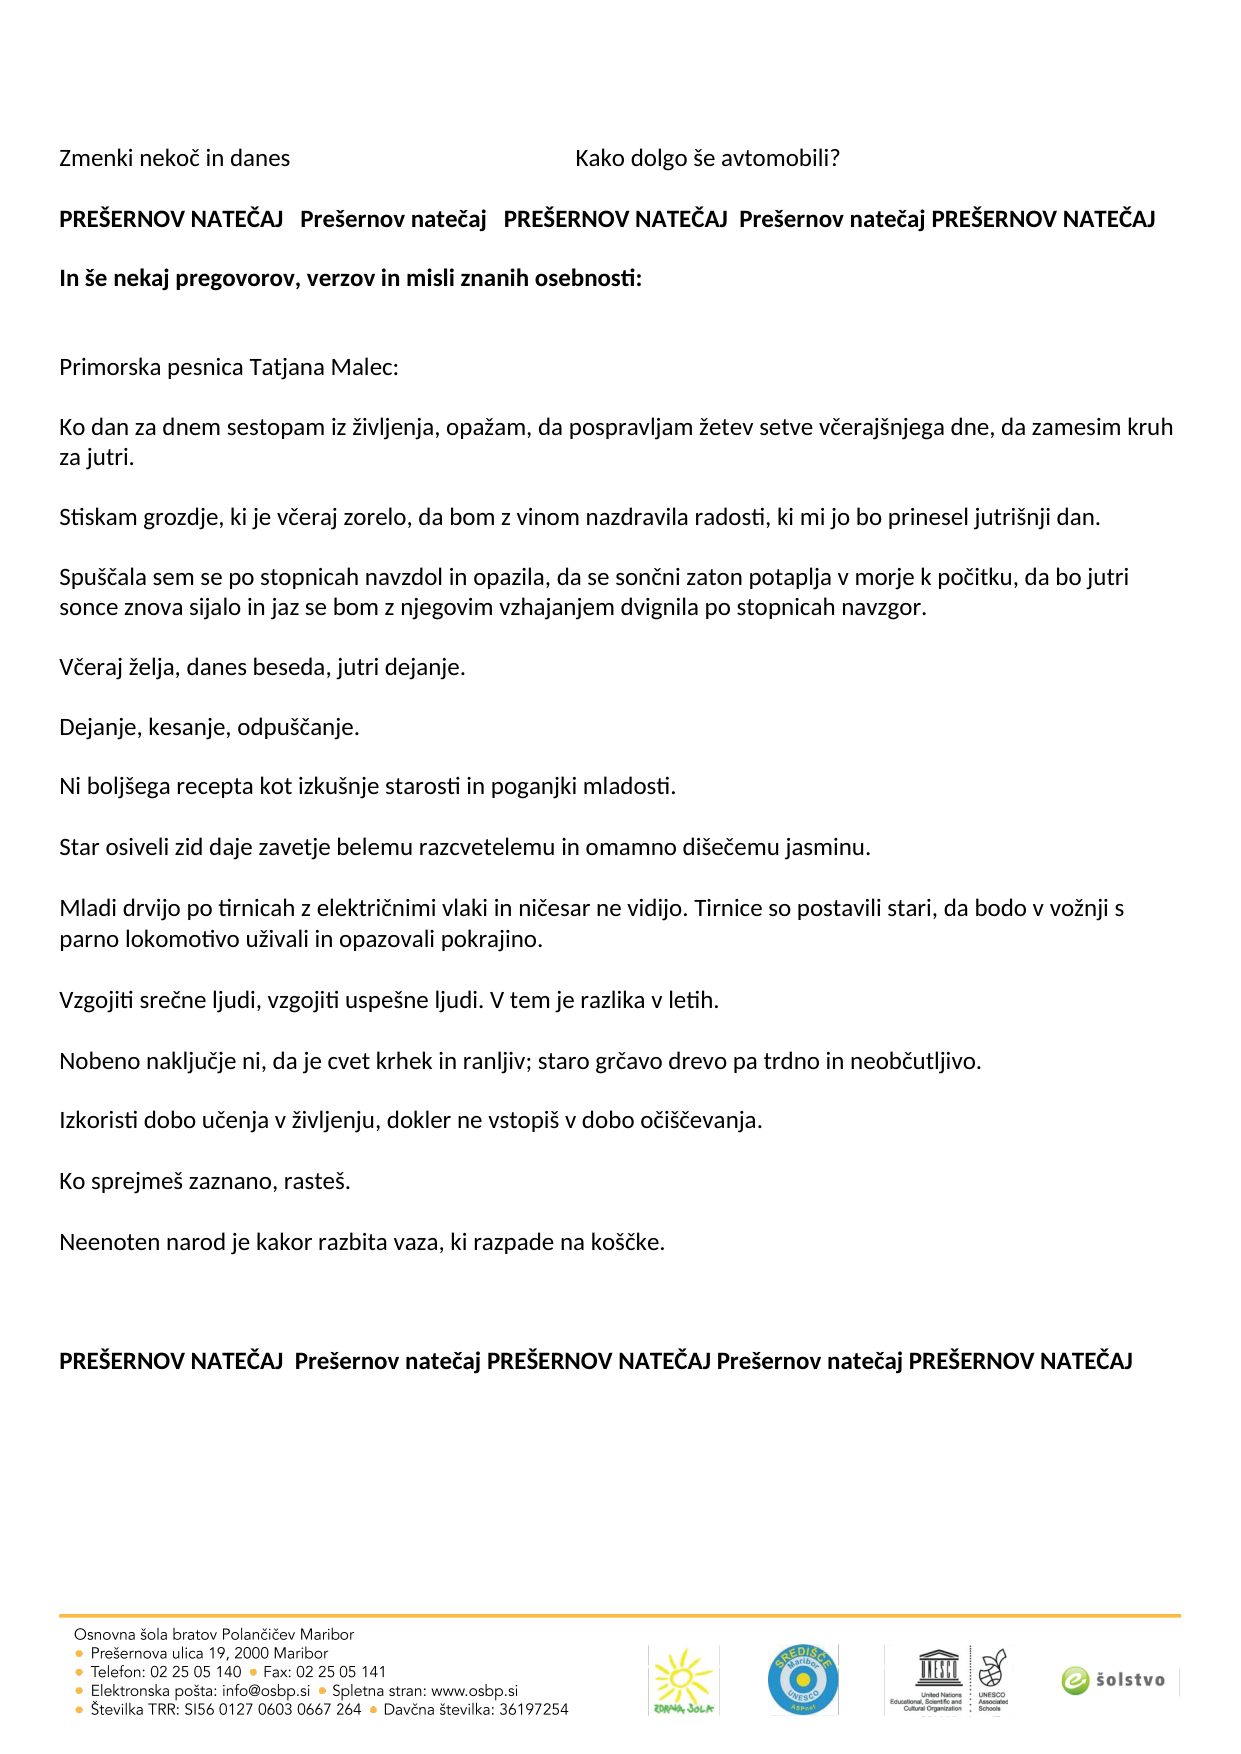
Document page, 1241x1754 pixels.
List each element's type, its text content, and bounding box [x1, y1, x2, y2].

text Ko dan za dnem sestopam iz življenja, opažam, da pospravljam žetev setve včerajšnjega dne, da zamesim kruh za jutri. [59, 411, 1181, 472]
text Primorska pesnica Tatjana Malec: [59, 351, 1181, 382]
text PREŠERNOV NATEČAJ Prešernov natečaj PREŠERNOV NATEČAJ Prešernov natečaj PREŠERNOV NATEČAJ [59, 1288, 1181, 1376]
text Spuščala sem se po stopnicah navzdol in opazila, da se sončni zaton potaplja v morje k počitku, da bo jutri sonce znova sijalo in jaz se bom z njegovim vzhajanjem dvignila po stopnicah navzgor. [59, 561, 1181, 622]
text Ni boljšega recepta kot izkušnje starosti in poganjki mladosti. Star osiveli zid daje zavetje belemu razcvetelemu in omamno dišečemu jasminu. Mladi drvijo po tirnicah z električnimi vlaki in ničesar ne vidijo. Tirnice so postavili stari, da bodo v vožnji s parno lokomotivo uživali in opazovali pokrajino. Vzgojiti srečne ljudi, vzgojiti uspešne ljudi. V tem je razlika v letih. Nobeno naključje ni, da je cvet krhek in ranljiv; staro grčavo drevo pa trdno in neobčutljivo. [59, 771, 1181, 1104]
text Neenoten narod je kakor razbita vaza, ki razpade na koščke. [59, 1227, 1181, 1257]
text Izkoristi dobo učenja v življenju, dokler ne vstopiš v dobo očiščevanja. Ko sprejmeš zaznano, rasteš. [59, 1104, 1181, 1196]
text Zmenki nekoč in danes Kako dolgo še avtomobili? [59, 142, 1181, 172]
text Včeraj želja, danes beseda, jutri dejanje. [59, 651, 1181, 682]
picture [59, 1614, 1182, 1719]
text PREŠERNOV NATEČAJ Prešernov natečaj PREŠERNOV NATEČAJ Prešernov natečaj PREŠERNOV NATEČAJ [59, 203, 1181, 233]
text Dejanje, kesanje, odpuščanje. [59, 711, 1181, 741]
text Stiskam grozdje, ki je včeraj zorelo, da bom z vinom nazdravila radosti, ki mi jo bo prinesel jutrišnji dan. [59, 501, 1181, 532]
text In še nekaj pregovorov, verzov in misli znanih osebnosti: [59, 262, 1181, 293]
